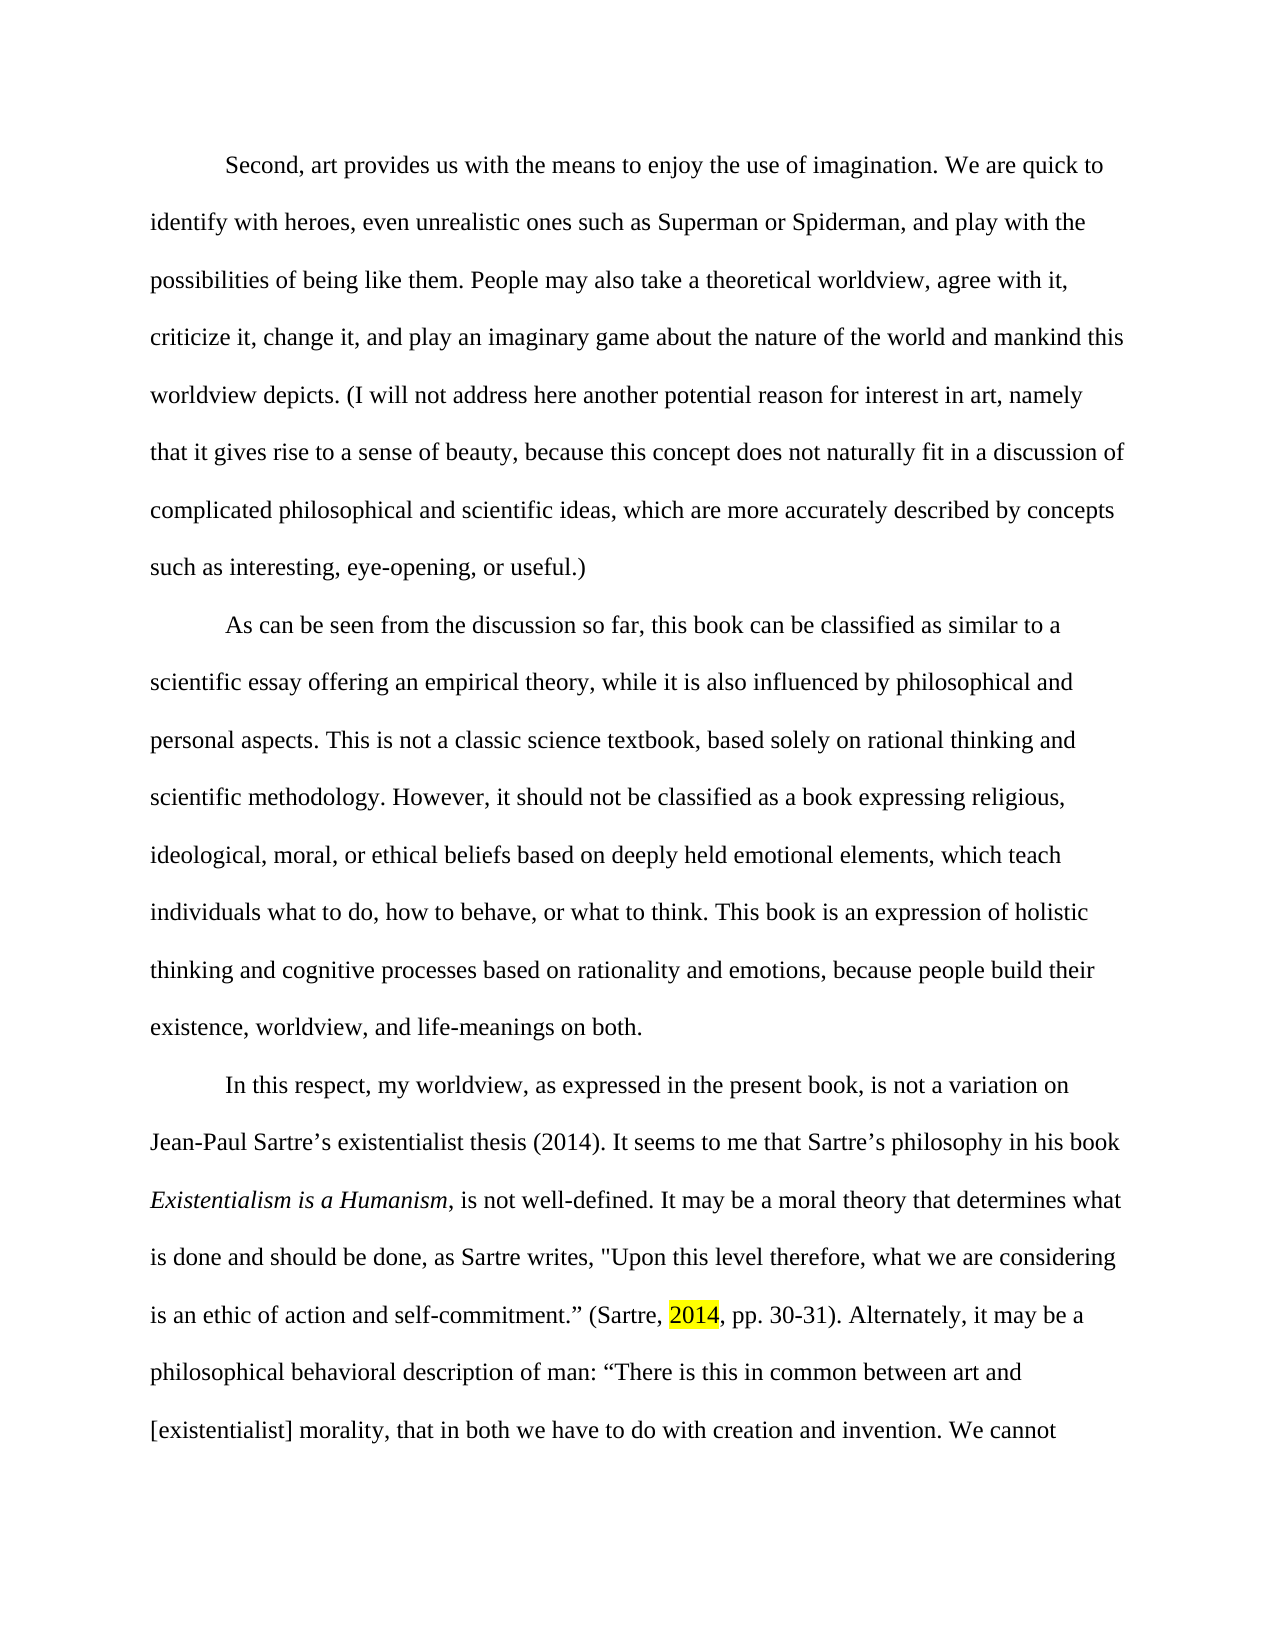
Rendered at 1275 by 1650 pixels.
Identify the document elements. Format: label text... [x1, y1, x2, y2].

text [150, 1070, 1125, 1444]
text Second, art provides us with the means to enjoy the use of imagination. We are quick to identify with heroes, even unrealistic ones such as Superman or Spiderman, and play with the possibilities of being like them. People may also take a theoretical worldview, agree with it, criticize it, change it, and play an imaginary game about the nature of the world and mankind this worldview depicts. (I will not address here another potential reason for interest in art, namely that it gives rise to a sense of beauty, because this concept does not naturally fit in a discussion of complicated philosophical and scientific ideas, which are more accurately described by concepts such as interesting, eye-opening, or useful.) [150, 150, 1125, 581]
text As can be seen from the discussion so far, this book can be classified as similar to a scientific essay offering an empirical theory, while it is also influenced by philosophical and personal aspects. This is not a classic science textbook, based solely on rational thinking and scientific methodology. However, it should not be classified as a book expressing religious, ideological, moral, or ethical beliefs based on deeply held emotional elements, which teach individuals what to do, how to behave, or what to think. This book is an expression of holistic thinking and cognitive processes based on rationality and emotions, because people build their existence, worldview, and life-meanings on both. [150, 610, 1125, 1041]
